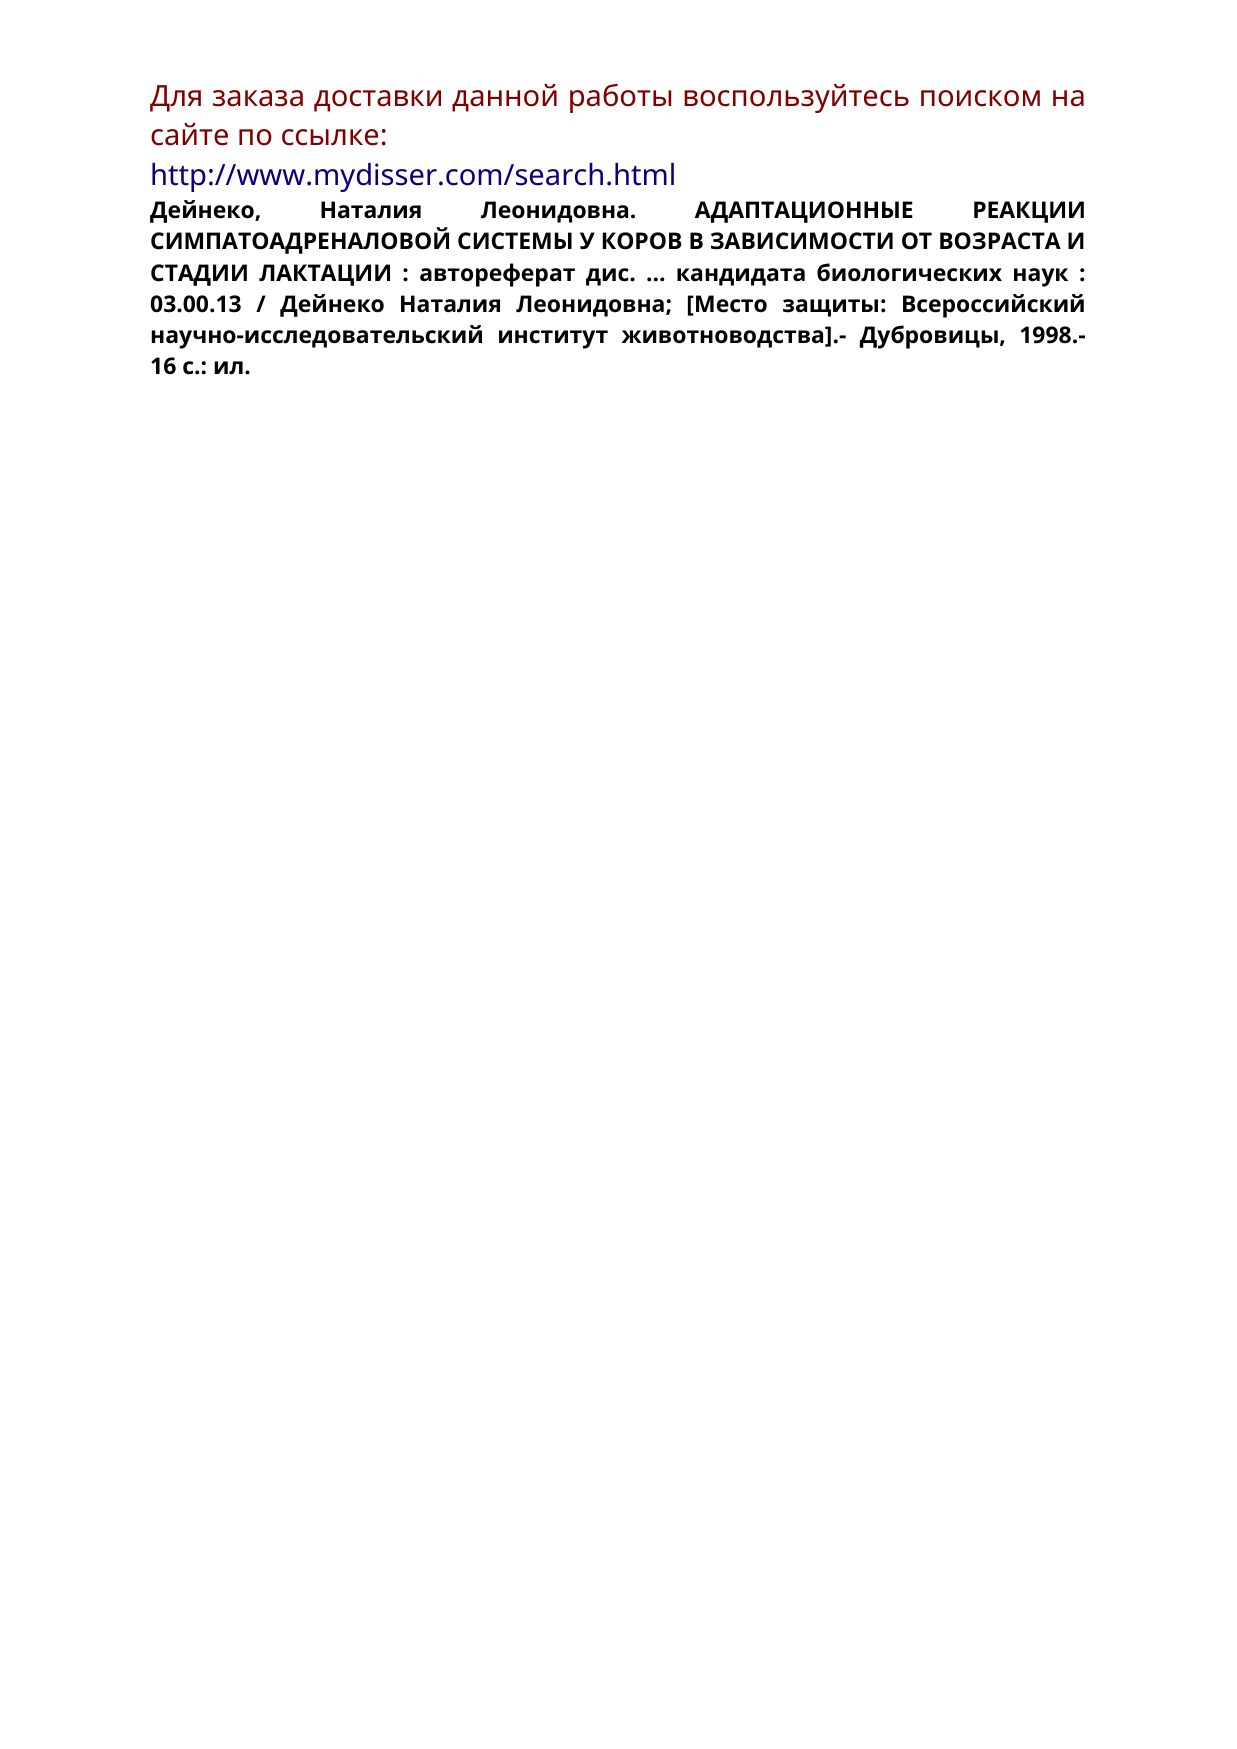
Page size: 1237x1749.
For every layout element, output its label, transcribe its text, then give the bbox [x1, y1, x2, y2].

text Дейнеко, Наталия Леонидовна. АДАПТАЦИОННЫЕ РЕАКЦИИ СИМПАТОАДРЕНАЛОВОЙ СИСТЕМЫ У КОРОВ В ЗАВИСИМОСТИ ОТ ВОЗРАСТА И СТАДИИ ЛАКТАЦИИ : автореферат дис. ... кандидата биологических наук : 03.00.13 / Дейнеко Наталия Леонидовна; [Место защиты: Всероссийский научно-исследовательский институт животноводства].- Дубровицы, 1998.- 16 с.: ил. [150, 194, 1086, 382]
